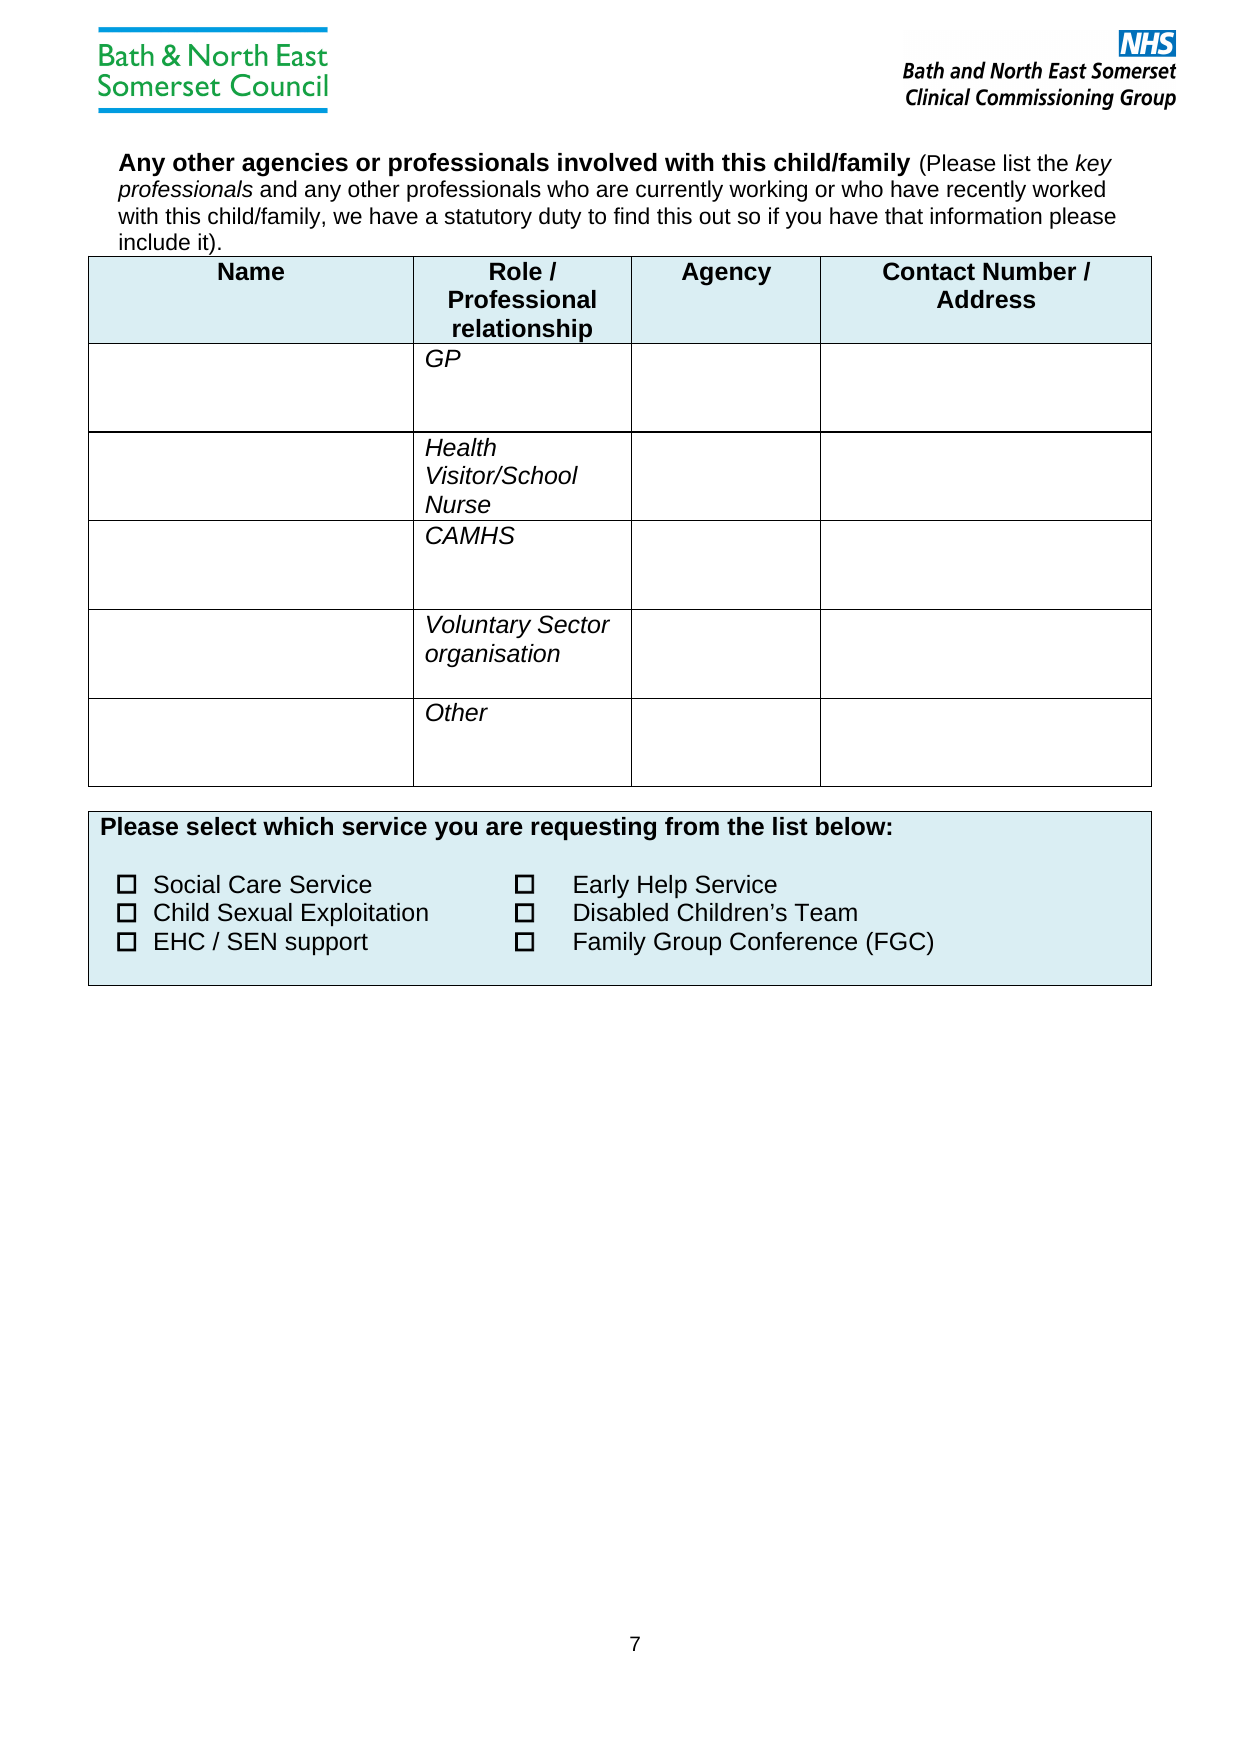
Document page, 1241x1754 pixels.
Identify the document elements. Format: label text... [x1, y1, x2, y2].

table_cell [821, 699, 1151, 786]
picture [88, 20, 338, 121]
table_cell Voluntary Sector organisation [414, 610, 631, 697]
table_cell [632, 610, 820, 697]
table_cell [89, 433, 413, 520]
table_cell [632, 521, 820, 609]
table_cell [632, 344, 820, 431]
text Any other agencies or professionals involved with this child/family (Please list the key professionals and any other professionals who are currently working or who have recently worked with this child/family, we have a statutory duty to find this out so if you have that information please include it). [118, 148, 1152, 256]
table_cell GP [414, 344, 631, 431]
table_cell [821, 344, 1151, 431]
table_cell [821, 610, 1151, 697]
table_header Role / Professional relationship [414, 257, 631, 343]
table_cell CAMHS [414, 521, 631, 609]
table_header Please select which service you are requesting from the list below: Social Care Service Early Help Service Child Sexual Exploitation Disabled Children’s Team EHC / SEN support Family Group Conference (FGC) [89, 812, 1151, 985]
table_cell [821, 521, 1151, 609]
table_cell Health Visitor/School Nurse [414, 433, 631, 520]
table_cell [821, 433, 1151, 520]
table_cell [632, 433, 820, 520]
table_cell [89, 521, 413, 609]
table_header Contact Number / Address [821, 257, 1151, 343]
table_cell Other [414, 699, 631, 786]
table_header Agency [632, 257, 820, 343]
table_header Name [89, 257, 413, 343]
table_cell [89, 699, 413, 786]
table_cell [632, 699, 820, 786]
table_cell [89, 610, 413, 697]
table_cell [89, 344, 413, 431]
